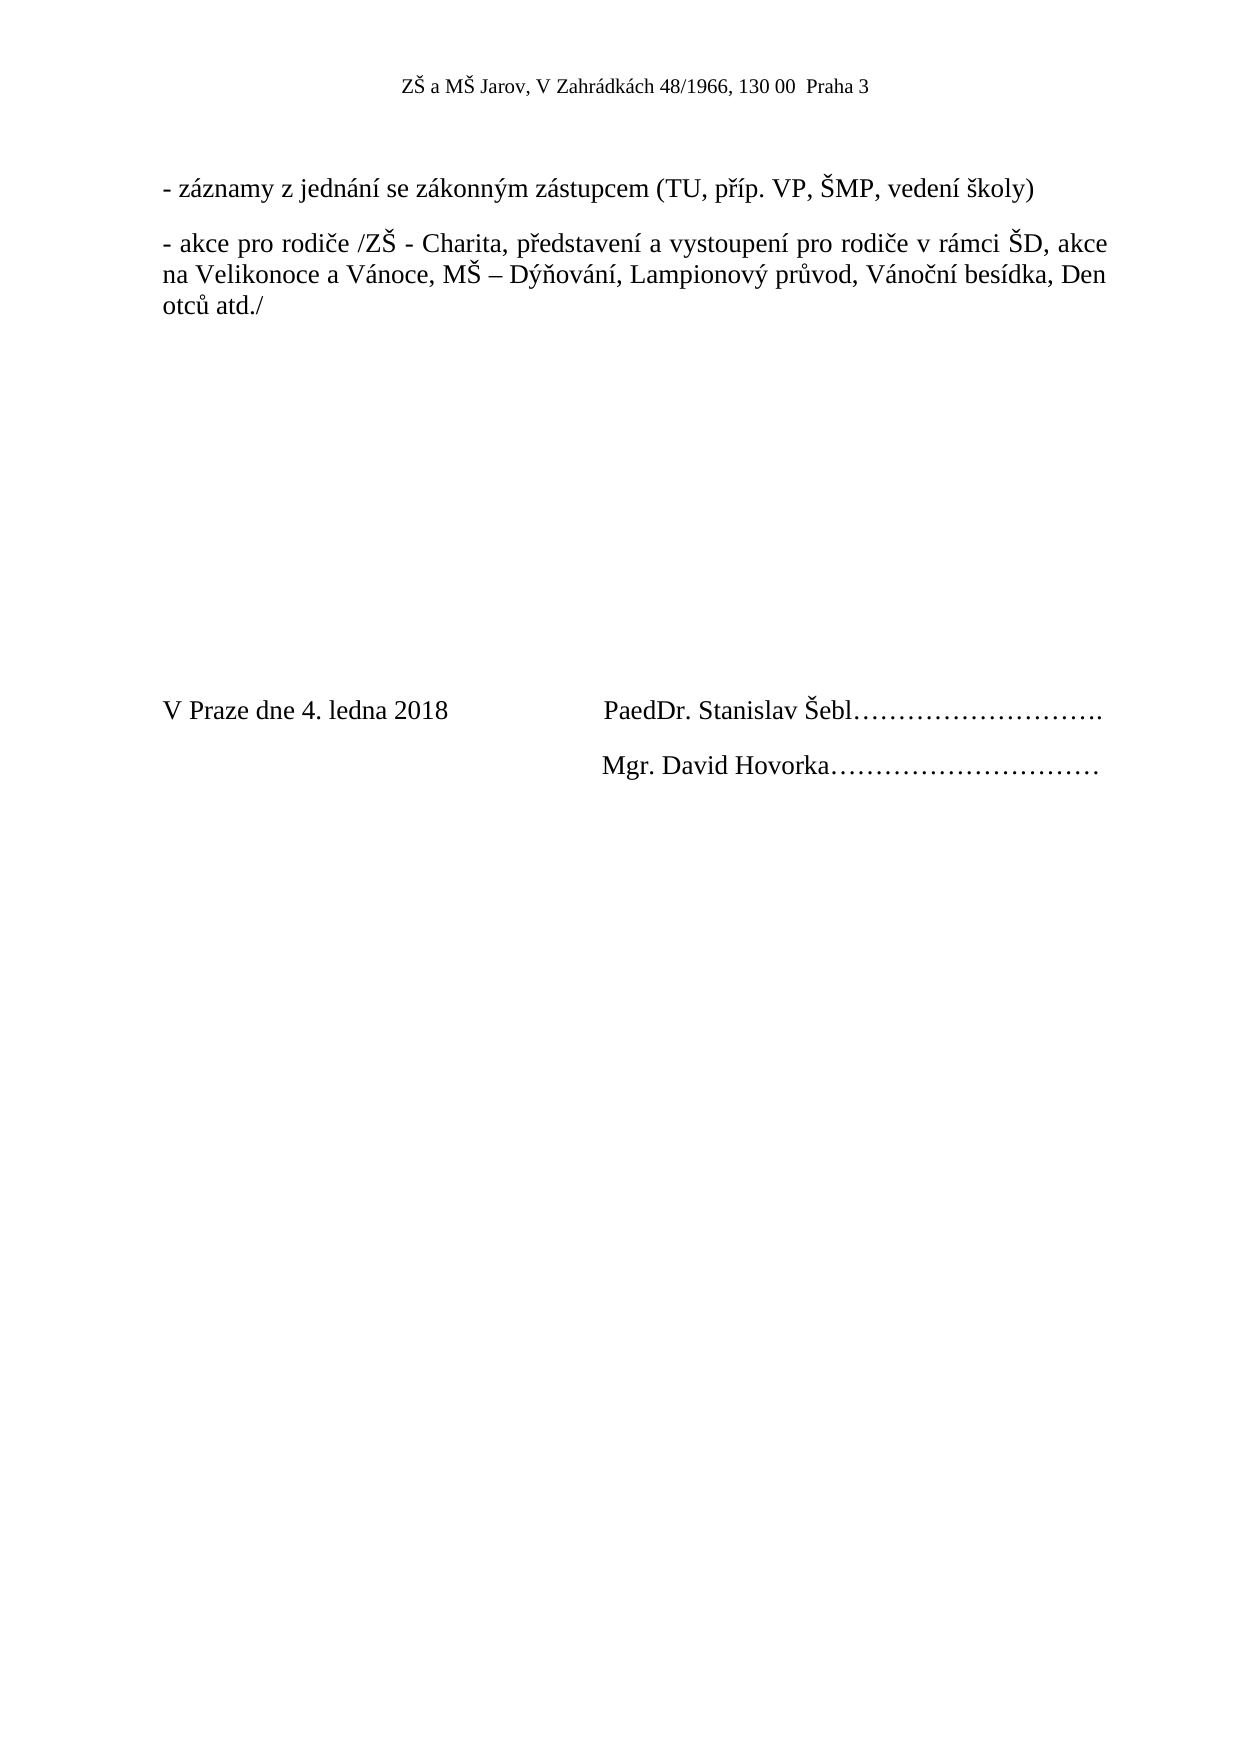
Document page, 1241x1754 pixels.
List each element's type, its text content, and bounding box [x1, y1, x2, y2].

text - akce pro rodiče /ZŠ - Charita, představení a vystoupení pro rodiče v rámci ŠD, akce na Velikonoce a Vánoce, MŠ – Dýňování, Lampionový průvod, Vánoční besídka, Den otců atd./ [162, 227, 1107, 320]
text - záznamy z jednání se zákonným zástupcem (TU, příp. VP, ŠMP, vedení školy) [162, 172, 1107, 203]
text V Praze dne 4. ledna 2018 PaedDr. Stanislav Šebl………………………. [162, 694, 1107, 725]
text Mgr. David Hovorka………………………… [162, 749, 1107, 780]
